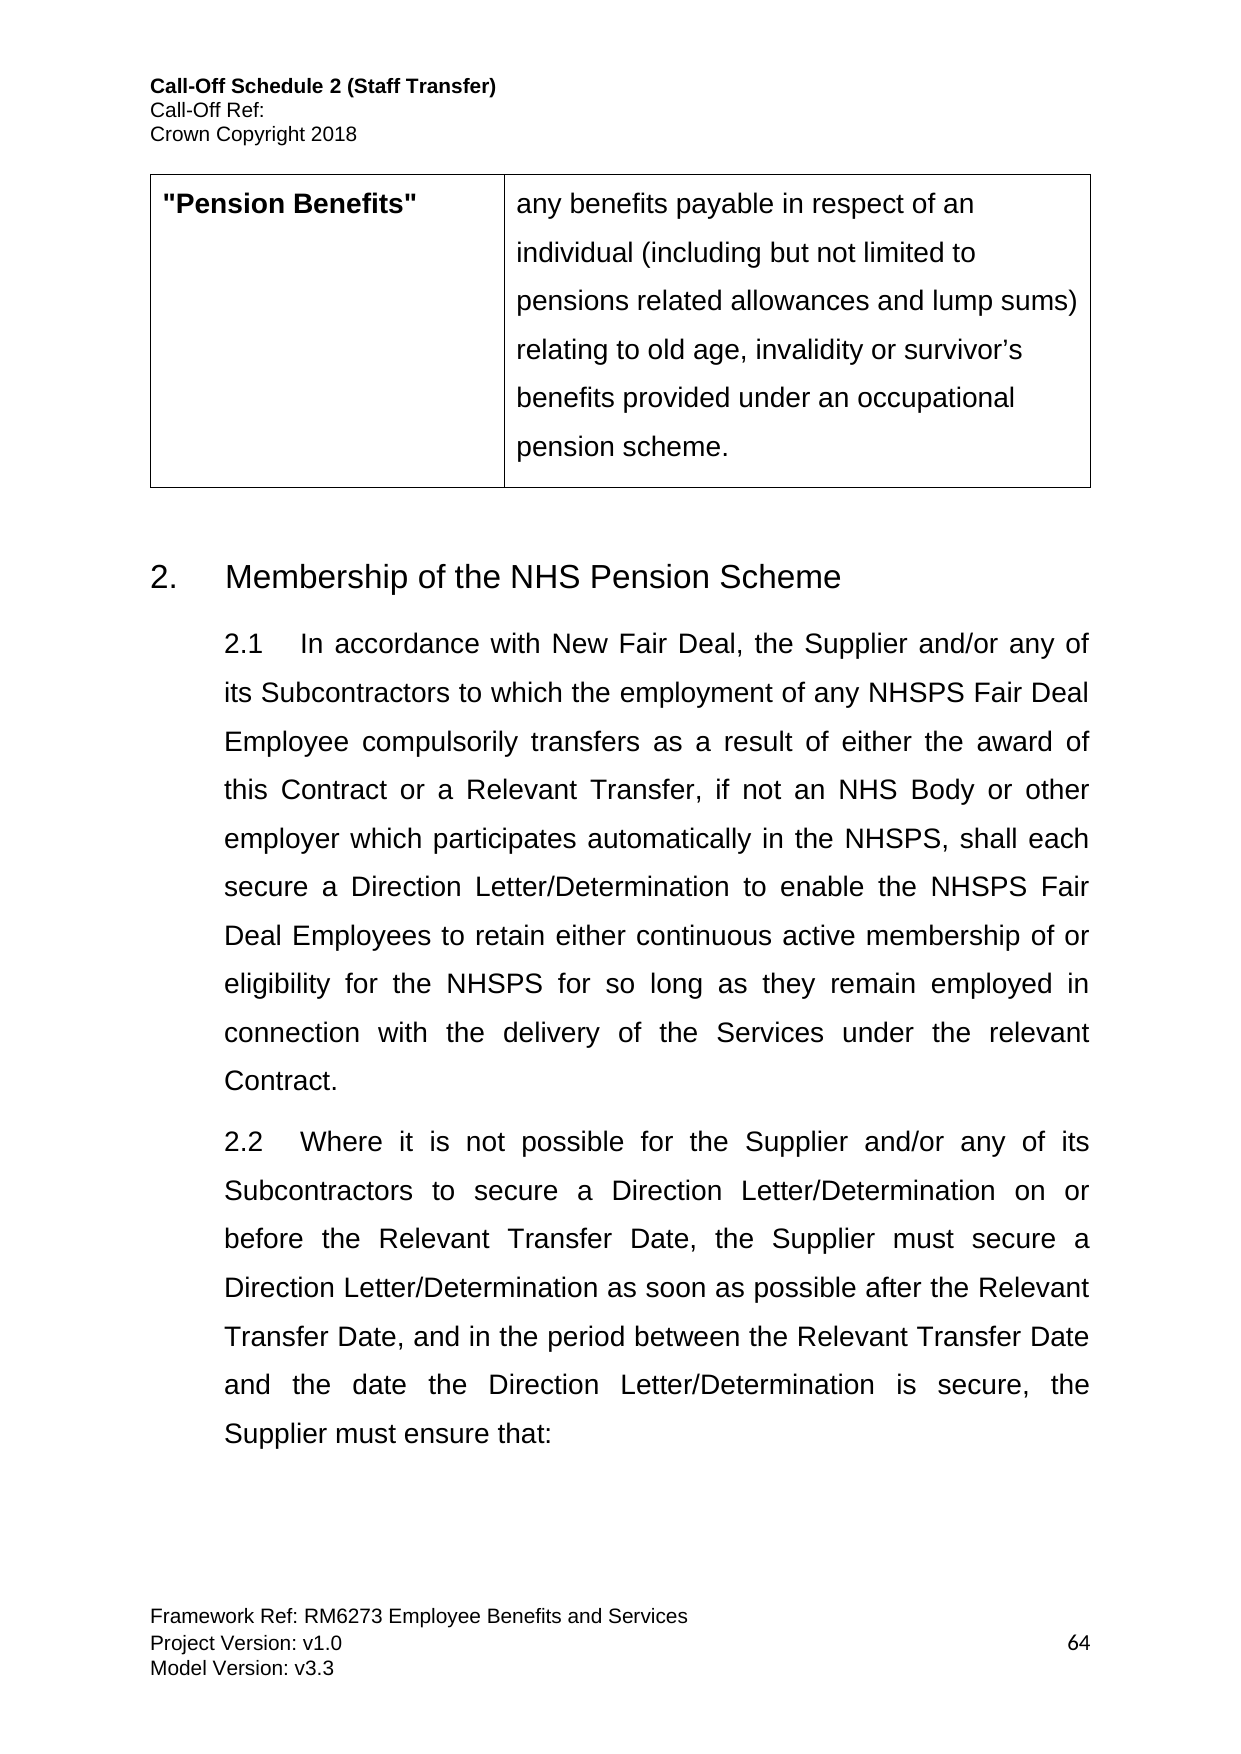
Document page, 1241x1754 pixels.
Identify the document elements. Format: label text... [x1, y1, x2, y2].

list In accordance with New Fair Deal, the Supplier and/or any of its Subcontractors to which the employment of any NHSPS Fair Deal Employee compulsorily transfers as a result of either the award of this Contract or a Relevant Transfer, if not an NHS Body or other employer which participates automatically in the NHSPS, shall each secure a Direction Letter/Determination to enable the NHSPS Fair Deal Employees to retain either continuous active membership of or eligibility for the NHSPS for so long as they remain employed in connection with the delivery of the Services under the relevant Contract. [224, 627, 1090, 1097]
table_cell any benefits payable in respect of an individual (including but not limited to pensions related allowances and lump sums) relating to old age, invalidity or survivor’s benefits provided under an occupational pension scheme. [505, 175, 1090, 487]
subtitle Membership of the NHS Pension Scheme [150, 557, 1090, 596]
list Where it is not possible for the Supplier and/or any of its Subcontractors to secure a Direction Letter/Determination on or before the Relevant Transfer Date, the Supplier must secure a Direction Letter/Determination as soon as possible after the Relevant Transfer Date, and in the period between the Relevant Transfer Date and the date the Direction Letter/Determination is secure, the Supplier must ensure that: [224, 1125, 1090, 1449]
table_cell "Pension Benefits" [151, 175, 504, 487]
